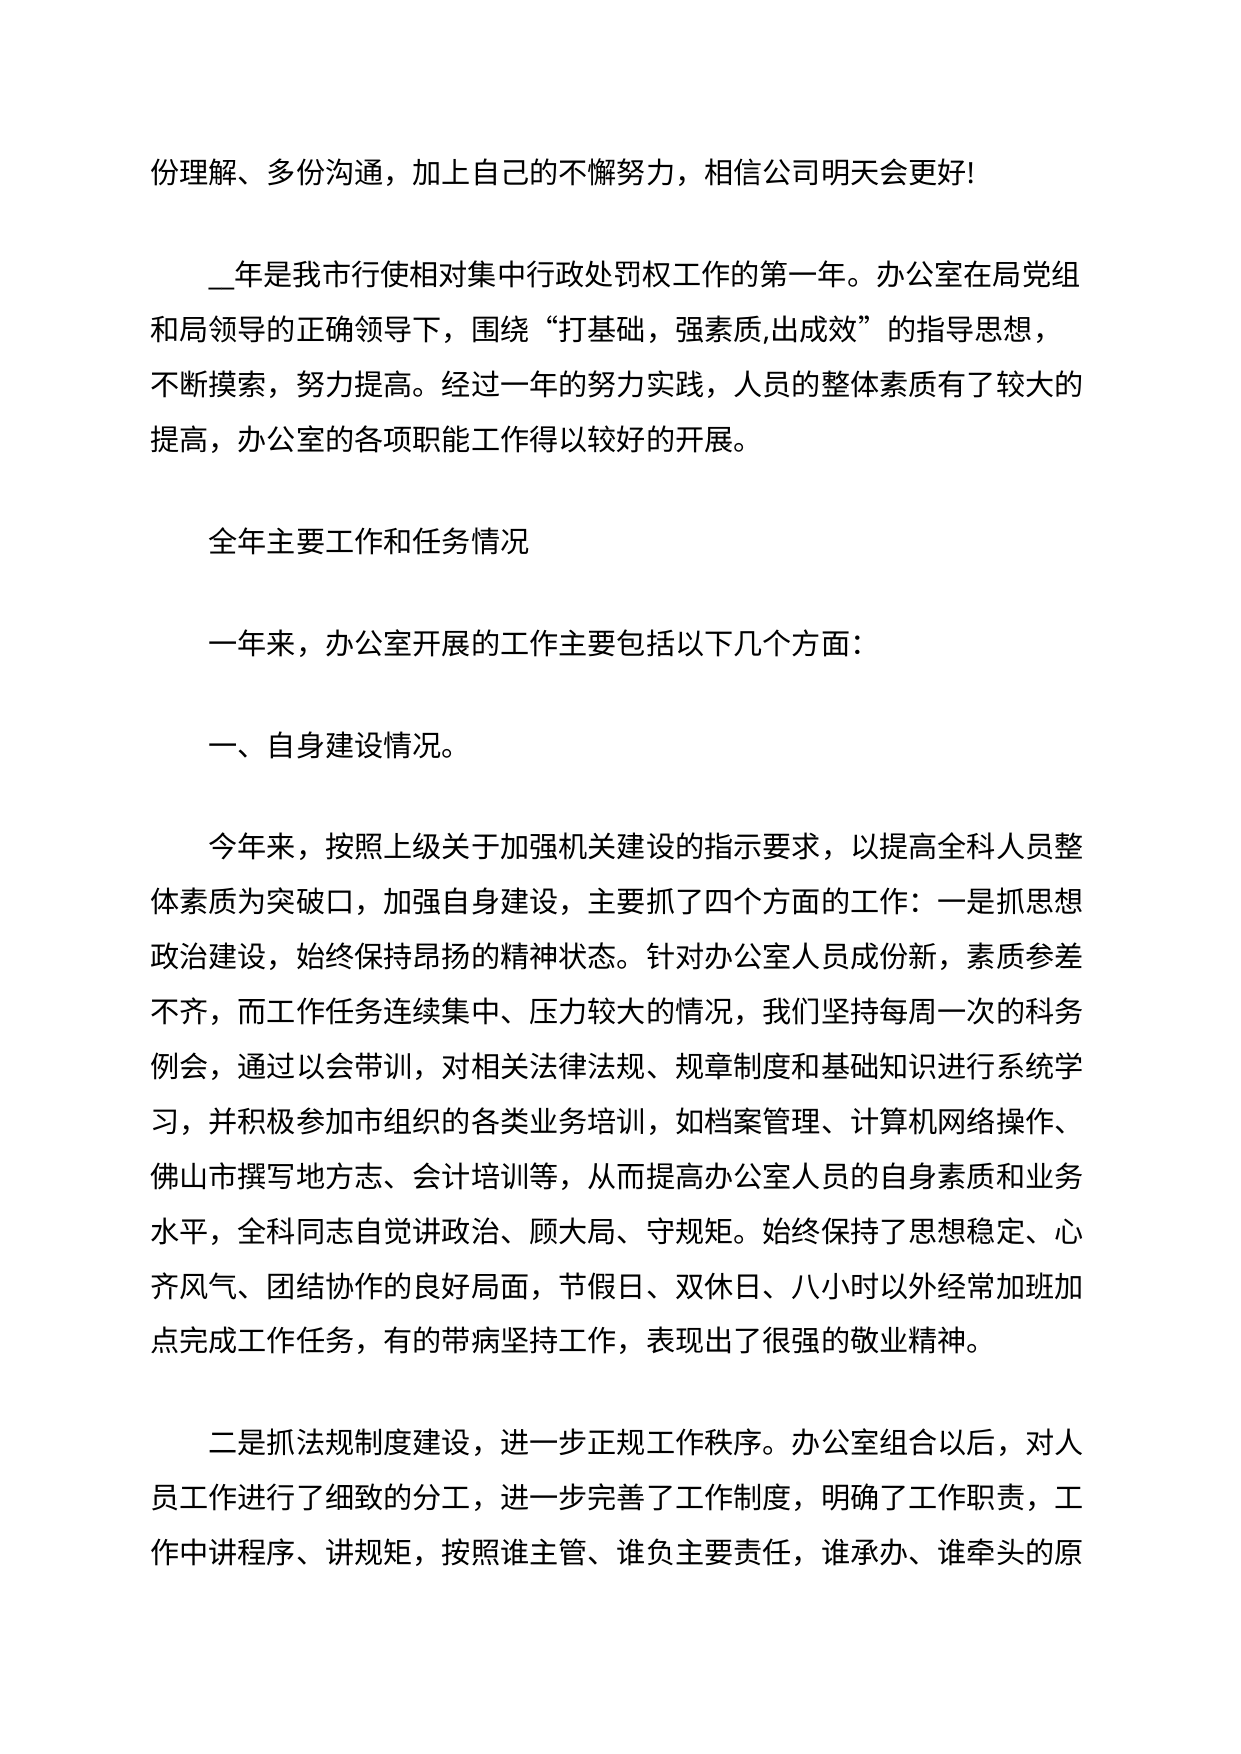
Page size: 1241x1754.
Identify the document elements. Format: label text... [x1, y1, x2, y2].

text __年是我市行使相对集中行政处罚权工作的第一年。办公室在局党组和局领导的正确领导下，围绕“打基础，强素质,出成效”的指导思想，不断摸索，努力提高。经过一年的努力实践，人员的整体素质有了较大的提高，办公室的各项职能工作得以较好的开展。 [150, 252, 1090, 459]
text 全年主要工作和任务情况 [150, 519, 1090, 561]
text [150, 150, 1090, 192]
text 一、自身建设情况。 [150, 722, 1090, 764]
text 今年来，按照上级关于加强机关建设的指示要求，以提高全科人员整体素质为突破口，加强自身建设，主要抓了四个方面的工作：一是抓思想政治建设，始终保持昂扬的精神状态。针对办公室人员成份新，素质参差不齐，而工作任务连续集中、压力较大的情况，我们坚持每周一次的科务例会，通过以会带训，对相关法律法规、规章制度和基础知识进行系统学习，并积极参加市组织的各类业务培训，如档案管理、计算机网络操作、佛山市撰写地方志、会计培训等，从而提高办公室人员的自身素质和业务水平，全科同志自觉讲政治、顾大局、守规矩。始终保持了思想稳定、心齐风气、团结协作的良好局面，节假日、双休日、八小时以外经常加班加点完成工作任务，有的带病坚持工作，表现出了很强的敬业精神。 [150, 824, 1090, 1360]
text 一年来，办公室开展的工作主要包括以下几个方面： [150, 620, 1090, 663]
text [150, 1420, 1090, 1572]
